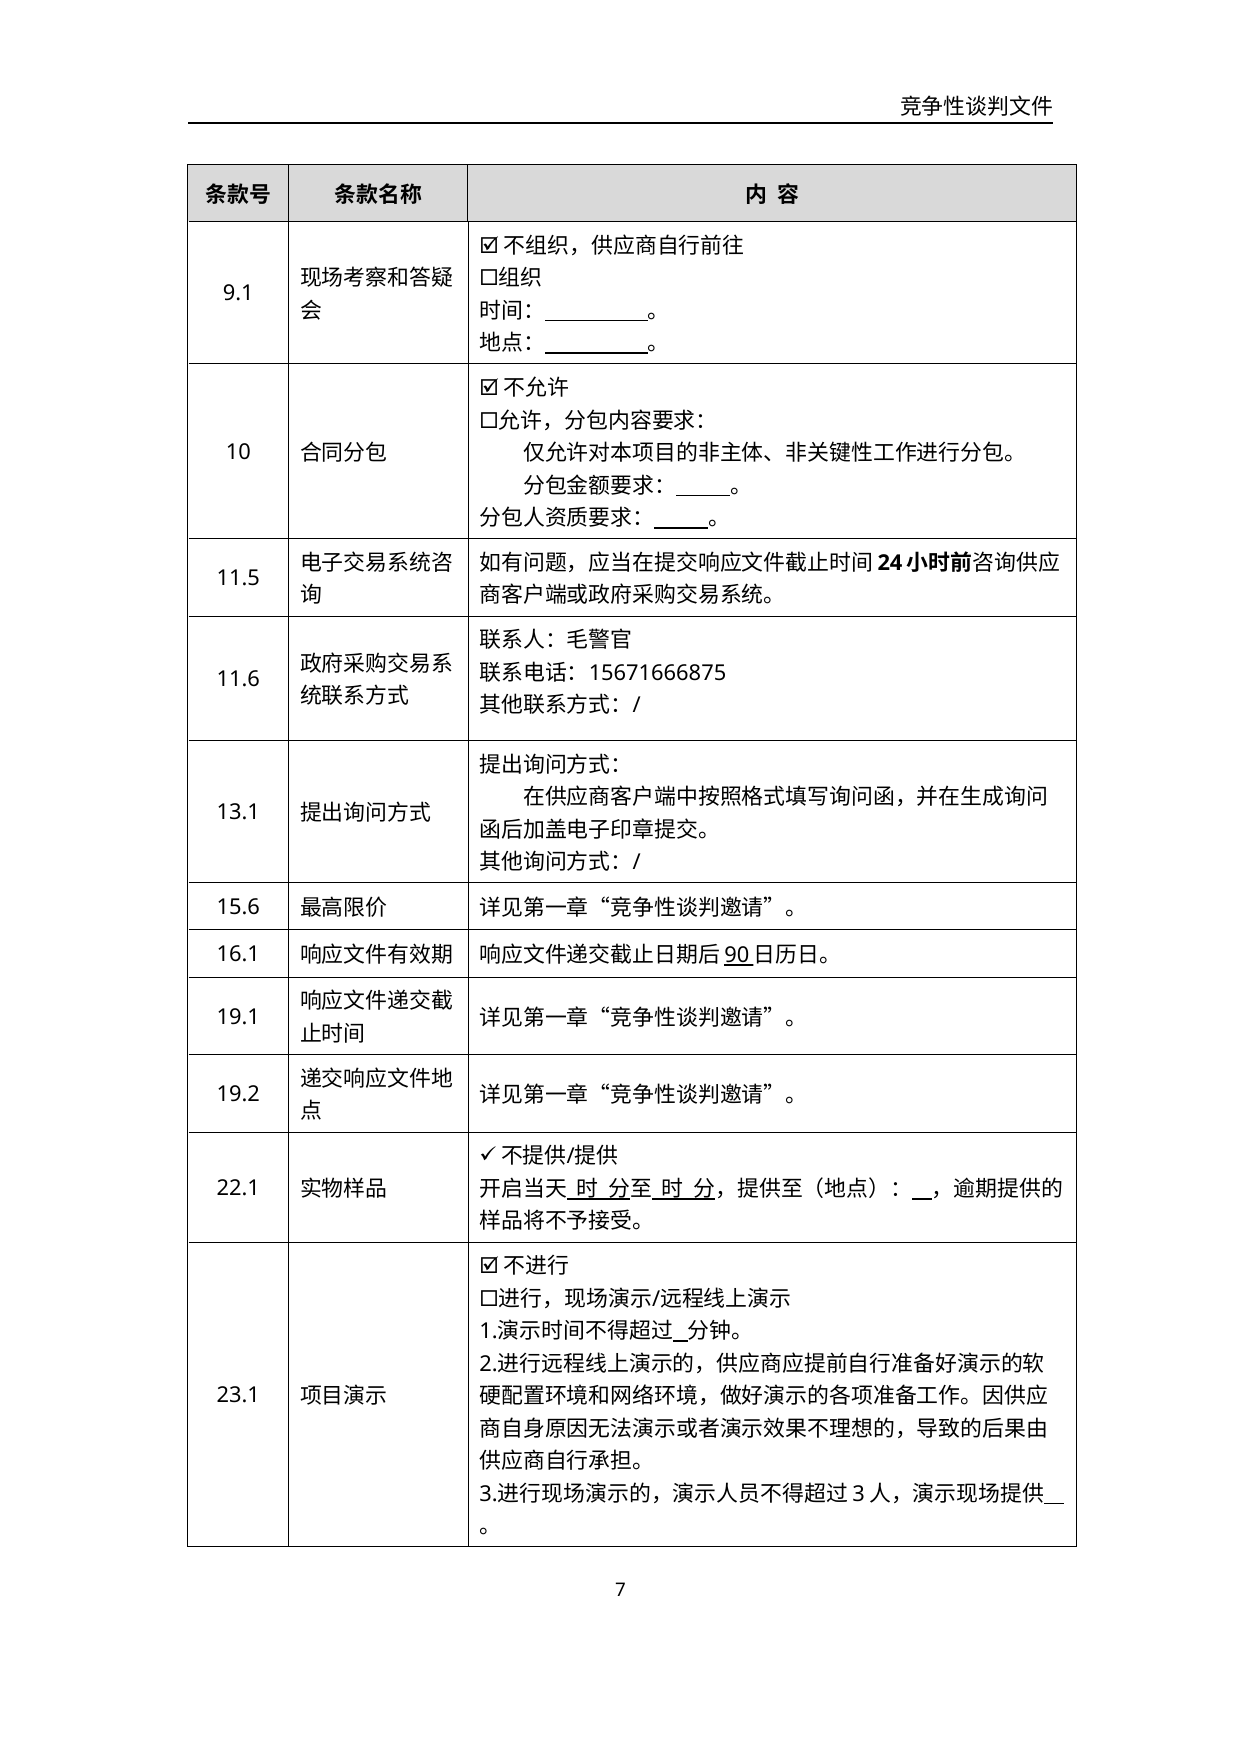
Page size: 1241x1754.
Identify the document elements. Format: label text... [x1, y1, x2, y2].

table_cell 联系人：毛警官 联系电话：15671666875 其他联系方式：/ [469, 617, 1076, 740]
table_cell 提出询问方式： 在供应商客户端中按照格式填写询问函，并在生成询问函后加盖电子印章提交。 其他询问方式：/ [469, 741, 1076, 882]
table_cell 详见第一章“竞争性谈判邀请”。 [469, 978, 1076, 1054]
table_cell 19.2 [188, 1055, 288, 1131]
table_cell 最高限价 [289, 883, 468, 929]
table_cell 9.1 [188, 222, 288, 363]
table_header 条款名称 [289, 165, 467, 221]
table_cell 22.1 [188, 1133, 288, 1241]
table_cell 详见第一章“竞争性谈判邀请”。 [469, 883, 1076, 929]
table_cell 不组织，供应商自行前往 组织 时间： 。 地点： 。 [469, 222, 1076, 363]
table_cell 15.6 [188, 883, 288, 929]
table_cell 不允许 允许，分包内容要求： 仅允许对本项目的非主体、非关键性工作进行分包。 分包金额要求： 。 分包人资质要求： 。 [469, 364, 1076, 538]
table_cell 实物样品 [289, 1133, 468, 1241]
table_cell 合同分包 [289, 364, 468, 538]
table_cell 递交响应文件地点 [289, 1055, 468, 1131]
table_cell 响应文件递交截止日期后90日历日。 [469, 930, 1076, 977]
table_cell 23.1 [188, 1243, 288, 1546]
table_header 内 容 [468, 165, 1076, 221]
table_cell 16.1 [188, 930, 288, 977]
table_cell 11.6 [188, 617, 288, 740]
table_header 条款号 [188, 165, 288, 221]
table_cell 项目演示 [289, 1243, 468, 1546]
table_cell 响应文件有效期 [289, 930, 468, 977]
table_cell 电子交易系统咨询 [289, 539, 468, 616]
table_cell 13.1 [188, 741, 288, 882]
table_cell 10 [188, 364, 288, 538]
table_cell 如有问题，应当在提交响应文件截止时间24小时前咨询供应商客户端或政府采购交易系统。 [469, 539, 1076, 616]
table_cell 政府采购交易系统联系方式 [289, 617, 468, 740]
table_cell 响应文件递交截止时间 [289, 978, 468, 1054]
table_cell 19.1 [188, 978, 288, 1054]
table_cell 不提供/提供 开启当天 时 分至 时 分，提供至（地点）： ，逾期提供的样品将不予接受。 [469, 1133, 1076, 1241]
table_cell 不进行 进行，现场演示/远程线上演示 1.演示时间不得超过 分钟。 2.进行远程线上演示的，供应商应提前自行准备好演示的软硬配置环境和网络环境，做好演示的各项准备工作。因供应商自身原因无法演示或者演示效果不理想的，导致的后果由供应商自行承担。 3.进行现场演示的，演示人员不得超过3人，演示现场提供 。 [469, 1243, 1076, 1546]
table_cell 提出询问方式 [289, 741, 468, 882]
table_cell 详见第一章“竞争性谈判邀请”。 [469, 1055, 1076, 1131]
table_cell 11.5 [188, 539, 288, 616]
table_cell 现场考察和答疑会 [289, 222, 468, 363]
